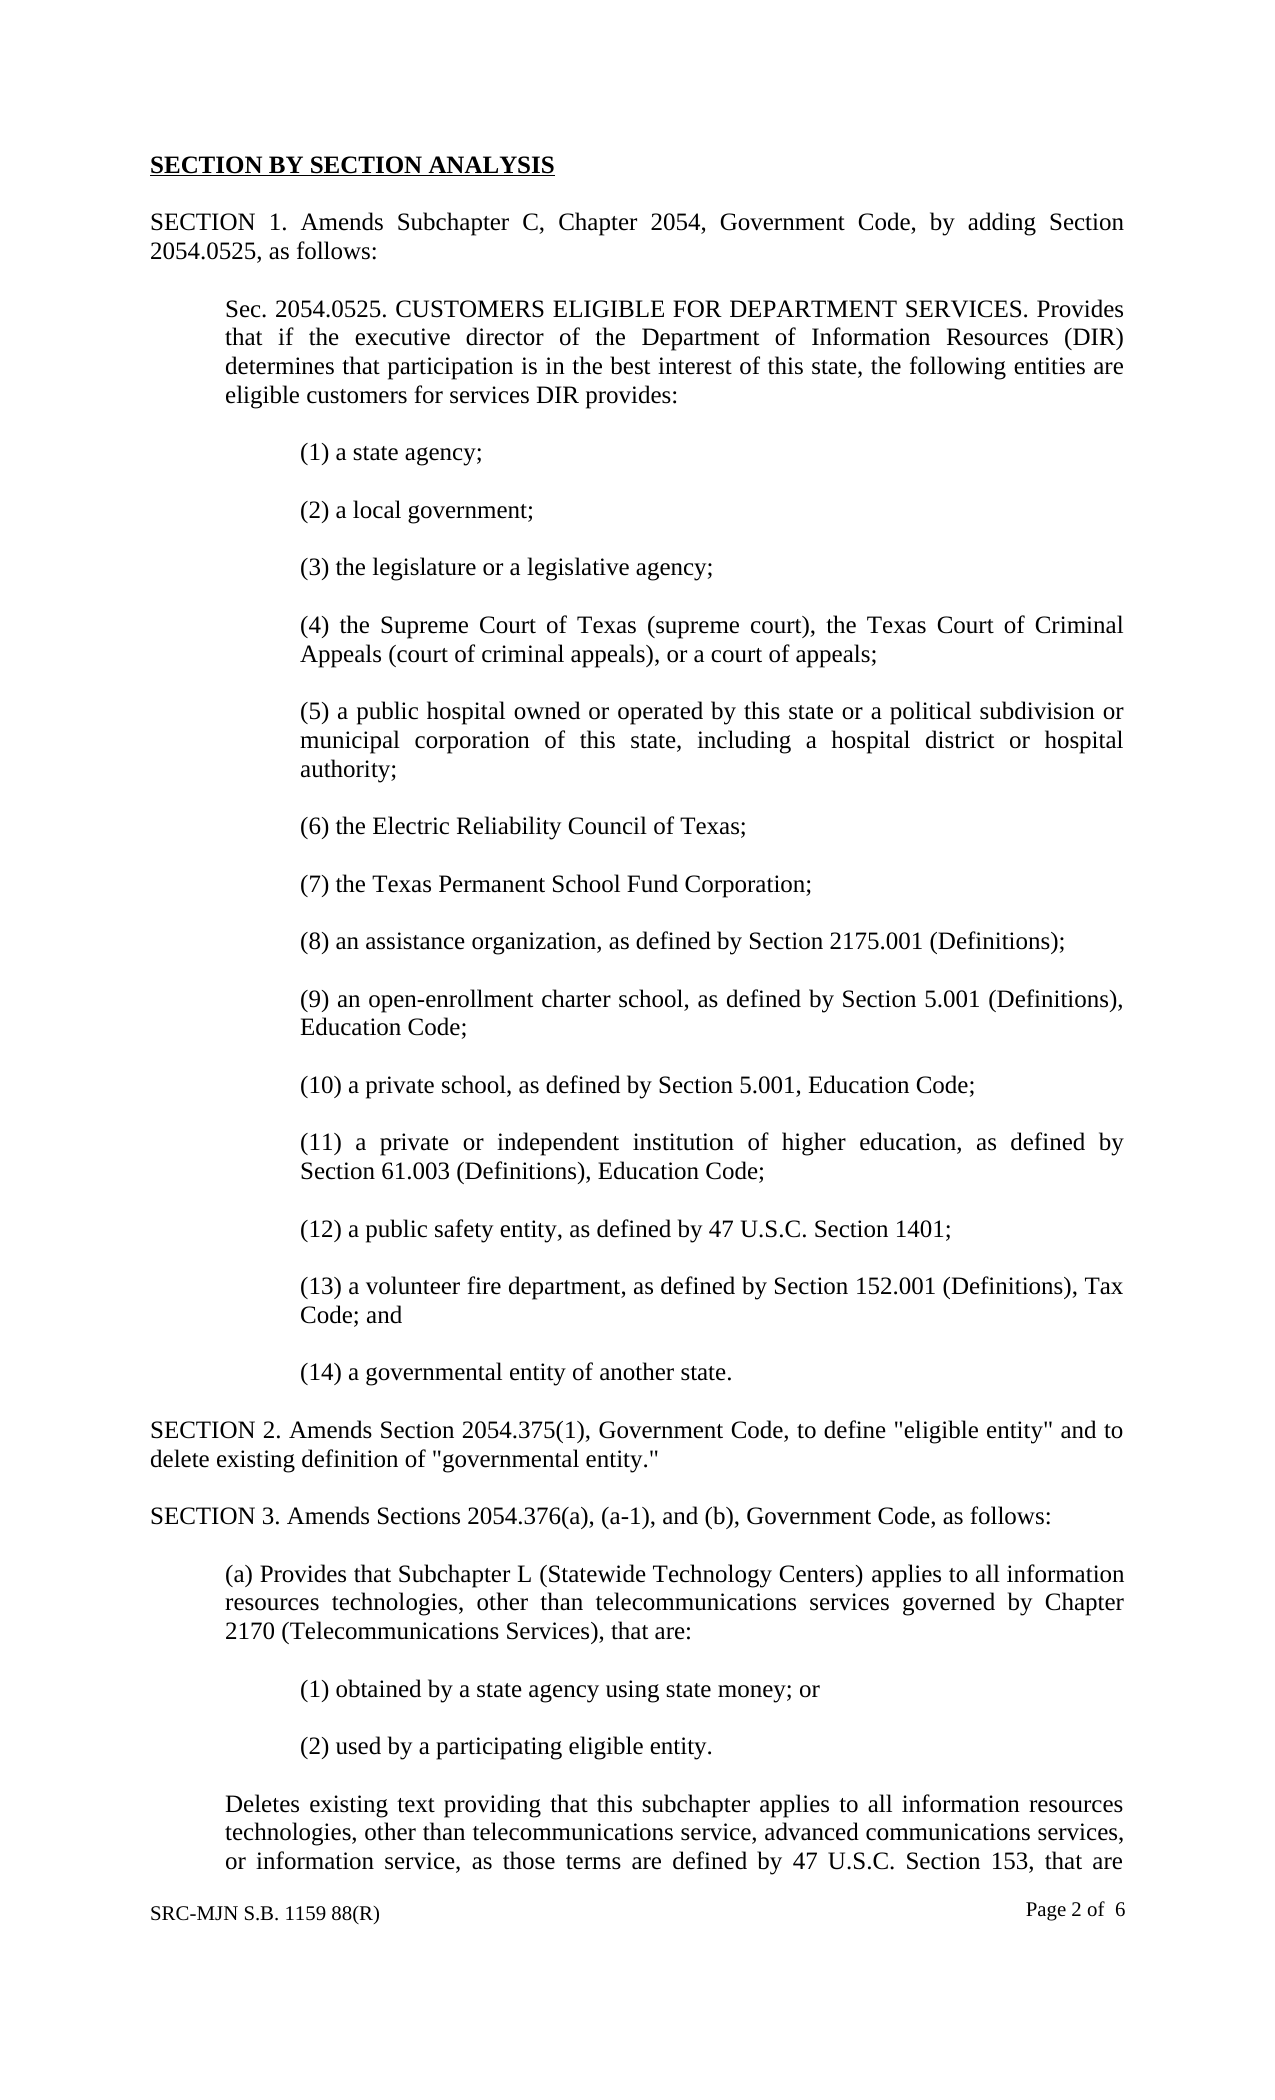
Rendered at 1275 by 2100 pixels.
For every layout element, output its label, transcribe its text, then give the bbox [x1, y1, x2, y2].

text (10) a private school, as defined by Section 5.001, Education Code; [300, 1070, 1125, 1099]
text (7) the Texas Permanent School Fund Corporation; [300, 869, 1125, 897]
text Sec. 2054.0525. CUSTOMERS ELIGIBLE FOR DEPARTMENT SERVICES. Provides that if the executive director of the Department of Information Resources (DIR) determines that participation is in the best interest of this state, the following entities are eligible customers for services DIR provides: [225, 294, 1125, 409]
text (3) the legislature or a legislative agency; [300, 552, 1125, 581]
text (9) an open-enrollment charter school, as defined by Section 5.001 (Definitions), Education Code; [300, 984, 1125, 1041]
text (6) the Electric Reliability Council of Texas; [300, 811, 1125, 840]
text (12) a public safety entity, as defined by 47 U.S.C. Section 1401; [300, 1214, 1125, 1242]
text (5) a public hospital owned or operated by this state or a political subdivision or municipal corporation of this state, including a hospital district or hospital authority; [300, 696, 1125, 782]
text SECTION 2. Amends Section 2054.375(1), Government Code, to define "eligible entity" and to delete existing definition of "governmental entity." [150, 1415, 1125, 1472]
text (1) a state agency; [300, 437, 1125, 466]
text (1) obtained by a state agency using state money; or [300, 1674, 1125, 1702]
text (2) a local government; [300, 495, 1125, 524]
text (13) a volunteer fire department, as defined by Section 152.001 (Definitions), Tax Code; and [300, 1271, 1125, 1329]
text (8) an assistance organization, as defined by Section 2175.001 (Definitions); [300, 926, 1125, 955]
text (a) Provides that Subchapter L (Statewide Technology Centers) applies to all information resources technologies, other than telecommunications services governed by Chapter 2170 (Telecommunications Services), that are: [225, 1559, 1125, 1645]
text (4) the Supreme Court of Texas (supreme court), the Texas Court of Criminal Appeals (court of criminal appeals), or a court of appeals; [300, 610, 1125, 667]
text (11) a private or independent institution of higher education, as defined by Section 61.003 (Definitions), Education Code; [300, 1127, 1125, 1185]
text (14) a governmental entity of another state. [300, 1357, 1125, 1386]
text SECTION 1. Amends Subchapter C, Chapter 2054, Government Code, by adding Section 2054.0525, as follows: [150, 207, 1125, 265]
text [225, 1789, 1125, 1875]
text (2) used by a participating eligible entity. [300, 1731, 1125, 1760]
text SECTION 3. Amends Sections 2054.376(a), (a-1), and (b), Government Code, as follows: [150, 1501, 1125, 1530]
